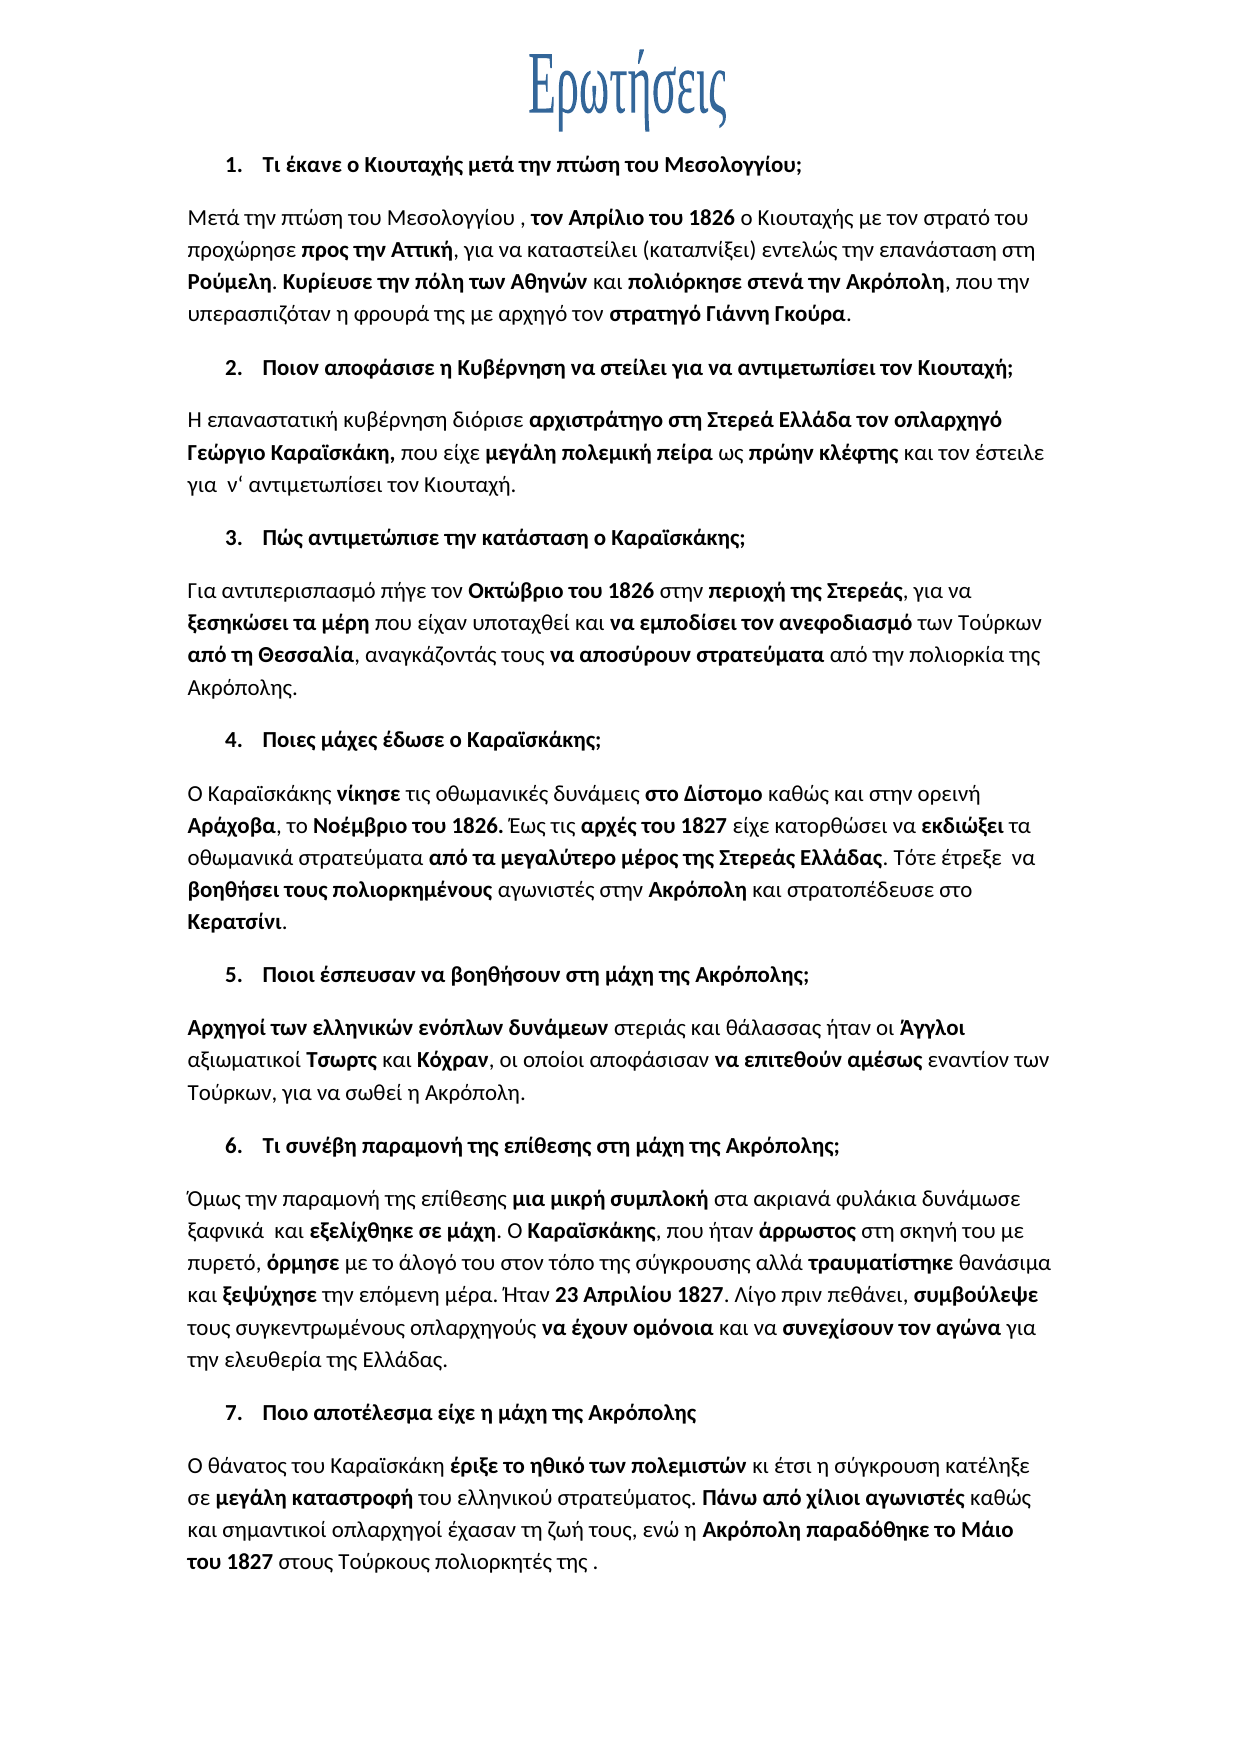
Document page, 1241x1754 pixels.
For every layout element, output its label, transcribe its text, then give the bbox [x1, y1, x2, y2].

list Ποιο αποτέλεσμα είχε η μάχη της Ακρόπολης [225, 1398, 1053, 1426]
text Για αντιπερισπασμό πήγε τον Οκτώβριο του 1826 στην περιοχή της Στερεάς, για να ξεσηκώσει τα μέρη που είχαν υποταχθεί και να εμποδίσει τον ανεφοδιασμό των Τούρκων από τη Θεσσαλία, αναγκάζοντάς τους να αποσύρουν στρατεύματα από την πολιορκία της Ακρόπολης. [187, 576, 1053, 701]
text Μετά την πτώση του Μεσολογγίου , τον Απρίλιο του 1826 ο Κιουταχής με τον στρατό του προχώρησε προς την Αττική, για να καταστείλει (καταπνίξει) εντελώς την επανάσταση στη Ρούμελη. Κυρίευσε την πόλη των Αθηνών και πολιόρκησε στενά την Ακρόπολη, που την υπερασπιζόταν η φρουρά της με αρχηγό τον στρατηγό Γιάννη Γκούρα. [187, 203, 1053, 328]
list Ποιον αποφάσισε η Κυβέρνηση να στείλει για να αντιμετωπίσει τον Κιουταχή; [225, 353, 1053, 381]
list Ποιοι έσπευσαν να βοηθήσουν στη μάχη της Ακρόπολης; [225, 960, 1053, 988]
text Η επαναστατική κυβέρνηση διόρισε αρχιστράτηγο στη Στερεά Ελλάδα τον οπλαρχηγό Γεώργιο Καραϊσκάκη, που είχε μεγάλη πολεμική πείρα ως πρώην κλέφτης και τον έστειλε για ν‘ αντιμετωπίσει τον Κιουταχή. [187, 406, 1053, 498]
text Ο θάνατος του Καραϊσκάκη έριξε το ηθικό των πολεμιστών κι έτσι η σύγκρουση κατέληξε σε μεγάλη καταστροφή του ελληνικού στρατεύματος. Πάνω από χίλιοι αγωνιστές καθώς και σημαντικοί οπλαρχηγοί έχασαν τη ζωή τους, ενώ η Ακρόπολη παραδόθηκε το Μάιο του 1827 στους Τούρκους πολιορκητές της . [187, 1451, 1053, 1575]
text Αρχηγοί των ελληνικών ενόπλων δυνάμεων στεριάς και θάλασσας ήταν οι Άγγλοι αξιωματικοί Τσωρτς και Κόχραν, οι οποίοι αποφάσισαν να επιτεθούν αμέσως εναντίον των Τούρκων, για να σωθεί η Ακρόπολη. [187, 1013, 1053, 1106]
text Ο Καραϊσκάκης νίκησε τις οθωμανικές δυνάμεις στο Δίστομο καθώς και στην ορεινή Αράχοβα, το Νοέμβριο του 1826. Έως τις αρχές του 1827 είχε κατορθώσει να εκδιώξει τα οθωμανικά στρατεύματα από τα μεγαλύτερο μέρος της Στερεάς Ελλάδας. Τότε έτρεξε να βοηθήσει τους πολιορκημένους αγωνιστές στην Ακρόπολη και στρατοπέδευσε στο Κερατσίνι. [187, 779, 1053, 935]
text Όμως την παραμονή της επίθεσης μια μικρή συμπλοκή στα ακριανά φυλάκια δυνάμωσε ξαφνικά και εξελίχθηκε σε μάχη. Ο Καραϊσκάκης, που ήταν άρρωστος στη σκηνή του με πυρετό, όρμησε με το άλογό του στον τόπο της σύγκρουσης αλλά τραυματίστηκε θανάσιμα και ξεψύχησε την επόμενη μέρα. Ήταν 23 Απριλίου 1827. Λίγο πριν πεθάνει, συμβούλεψε τους συγκεντρωμένους οπλαρχηγούς να έχουν ομόνοια και να συνεχίσουν τον αγώνα για την ελευθερία της Ελλάδας. [187, 1184, 1053, 1373]
list Τι συνέβη παραμονή της επίθεσης στη μάχη της Ακρόπολης; [225, 1131, 1053, 1159]
list Τι έκανε ο Κιουταχής μετά την πτώση του Μεσολογγίου; [225, 150, 1053, 178]
list Ποιες μάχες έδωσε ο Καραϊσκάκης; [225, 726, 1053, 754]
list Πώς αντιμετώπισε την κατάσταση ο Καραϊσκάκης; [225, 523, 1053, 551]
